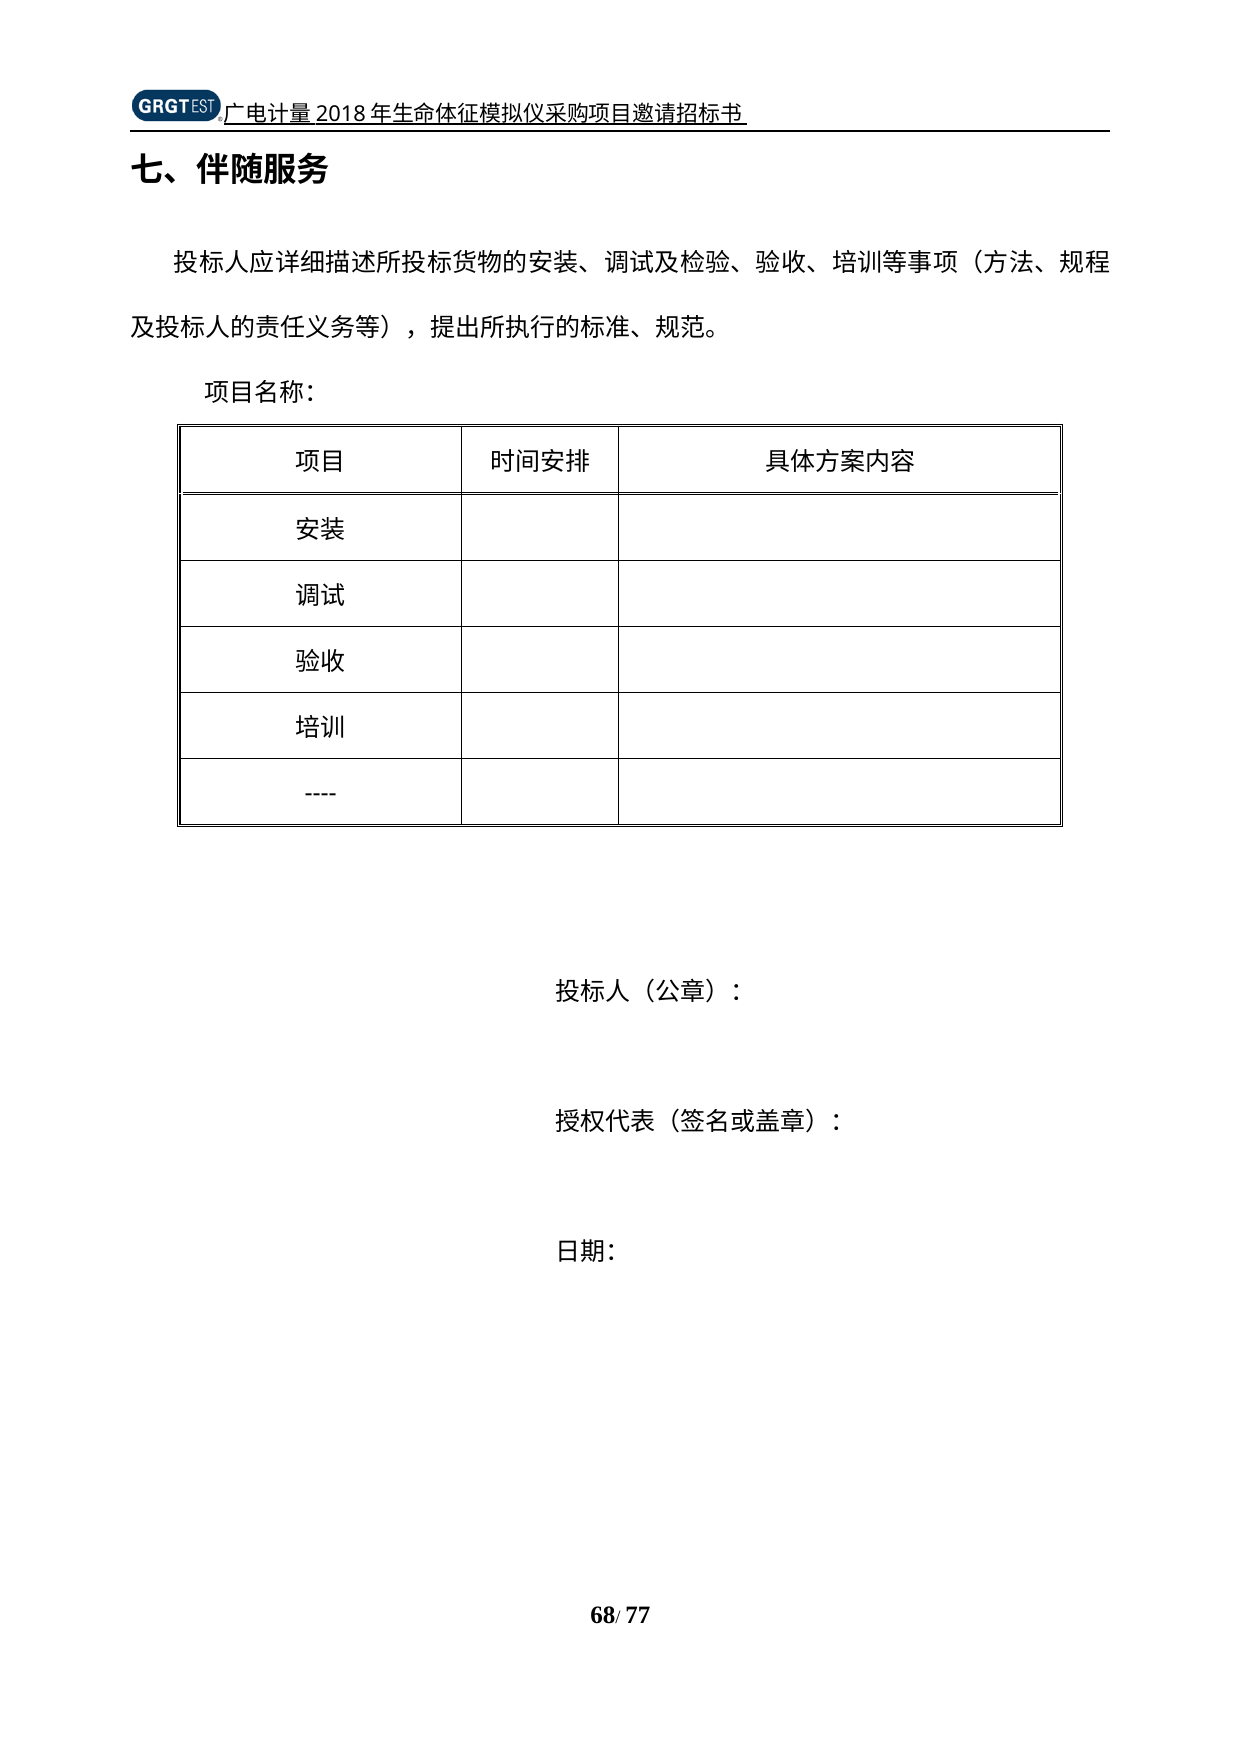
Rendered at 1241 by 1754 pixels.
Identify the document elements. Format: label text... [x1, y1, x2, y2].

table_cell 调试 [181, 561, 461, 626]
table_cell [619, 693, 1060, 758]
text 授权代表（签名或盖章）： [130, 1087, 1110, 1152]
text 项目名称： [204, 358, 1110, 423]
table_cell 安装 [181, 492, 461, 560]
table_cell [462, 561, 618, 626]
table_cell [462, 495, 618, 560]
table_cell 培训 [181, 693, 461, 758]
picture [129, 88, 224, 122]
table_cell [462, 627, 618, 692]
subtitle 七、伴随服务 [130, 135, 1110, 200]
table_cell [619, 492, 1060, 560]
table_cell [462, 693, 618, 758]
table_cell [619, 627, 1060, 692]
table_cell 验收 [181, 627, 461, 692]
text 投标人应详细描述所投标货物的安装、调试及检验、验收、培训等事项（方法、规程及投标人的责任义务等），提出所执行的标准、规范。 [130, 228, 1110, 358]
table_header 项目 [181, 427, 461, 492]
table_cell ---- [181, 759, 461, 824]
table_header 具体方案内容 [619, 427, 1060, 492]
text 日期： [130, 1217, 1110, 1282]
table_header 时间安排 [462, 427, 618, 492]
table_cell [462, 759, 618, 824]
text 投标人（公章）： [130, 957, 1110, 1022]
table_cell [619, 759, 1060, 824]
table_cell [619, 561, 1060, 626]
